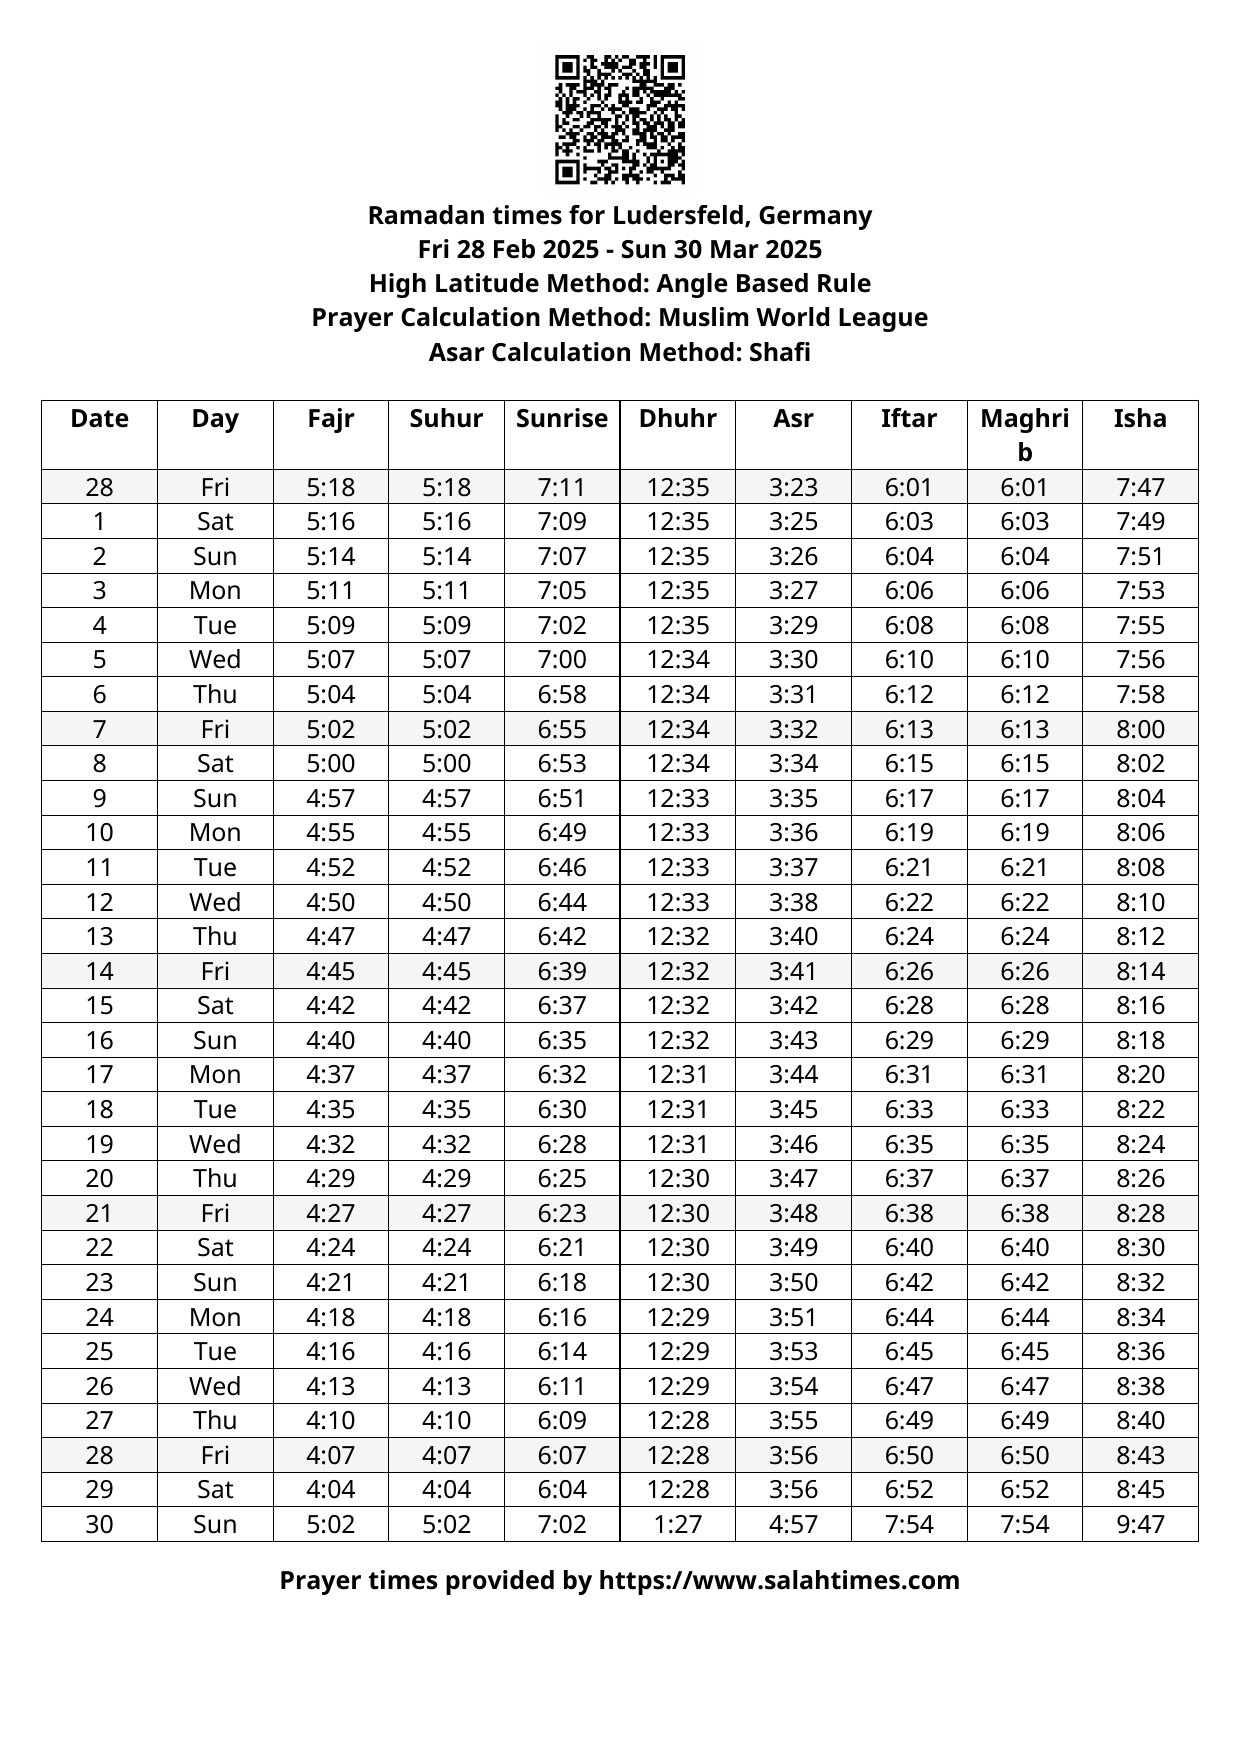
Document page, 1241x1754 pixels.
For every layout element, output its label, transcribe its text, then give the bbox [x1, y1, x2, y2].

table_cell 12:32 [621, 954, 735, 987]
table_cell 6:08 [852, 608, 967, 642]
table_cell Fri [158, 954, 273, 987]
table_cell Fri [158, 1196, 273, 1229]
table_cell 5 [42, 643, 157, 676]
table_cell 6:04 [852, 539, 967, 572]
table_cell 3:50 [736, 1265, 851, 1299]
table_cell 7:00 [505, 643, 619, 676]
table_cell 12:31 [621, 1092, 735, 1126]
table_cell 4:16 [389, 1334, 504, 1368]
table_cell 5:02 [389, 1507, 504, 1541]
table_cell 4:10 [389, 1404, 504, 1437]
table_cell 4:07 [274, 1438, 388, 1472]
table_cell 12:35 [621, 608, 735, 642]
table_cell 4:24 [389, 1231, 504, 1264]
table_cell 6:22 [852, 885, 967, 918]
table_cell 3:43 [736, 1023, 851, 1057]
table_cell Sat [158, 989, 273, 1022]
table_cell 7 [42, 712, 157, 745]
table_cell 4:57 [274, 781, 388, 814]
table_cell 6:03 [968, 504, 1082, 538]
table_cell 6:18 [505, 1265, 619, 1299]
table_cell 8:08 [1083, 850, 1198, 884]
table_cell 8:04 [1083, 781, 1198, 814]
table_cell 6:01 [968, 470, 1082, 503]
table_cell 6:49 [852, 1404, 967, 1437]
table_cell 3:53 [736, 1334, 851, 1368]
table_cell 4:27 [274, 1196, 388, 1229]
table_cell 4:45 [389, 954, 504, 987]
table_cell 12 [42, 885, 157, 918]
table_cell 6:47 [852, 1369, 967, 1402]
table_cell 8:26 [1083, 1161, 1198, 1195]
table_cell 6:33 [968, 1092, 1082, 1126]
table_cell 7:47 [1083, 470, 1198, 503]
table_cell 4:10 [274, 1404, 388, 1437]
table_cell 6:30 [505, 1092, 619, 1126]
table_cell 5:00 [274, 746, 388, 780]
table_cell 4:45 [274, 954, 388, 987]
text Fri 28 Feb 2025 - Sun 30 Mar 2025 [42, 232, 1198, 266]
table_cell 6 [42, 677, 157, 711]
table_cell 8:00 [1083, 712, 1198, 745]
table_cell 4:50 [389, 885, 504, 918]
table_cell 5:11 [274, 574, 388, 607]
table_cell 12:30 [621, 1265, 735, 1299]
table_cell 6:03 [852, 504, 967, 538]
table_cell 10 [42, 816, 157, 849]
table_cell 3:32 [736, 712, 851, 745]
table_cell 3:45 [736, 1092, 851, 1126]
table_cell 8:24 [1083, 1127, 1198, 1160]
table_cell 7:07 [505, 539, 619, 572]
table_cell Tue [158, 850, 273, 884]
table_cell 6:25 [505, 1161, 619, 1195]
table_cell 6:35 [505, 1023, 619, 1057]
table_cell 4:57 [389, 781, 504, 814]
table_cell 6:26 [852, 954, 967, 987]
table_cell 7:58 [1083, 677, 1198, 711]
table_cell 4:07 [389, 1438, 504, 1472]
table_cell 6:24 [968, 919, 1082, 953]
table_cell 29 [42, 1473, 157, 1506]
table_cell 4:35 [274, 1092, 388, 1126]
table_cell 15 [42, 989, 157, 1022]
table_cell 4:13 [274, 1369, 388, 1402]
table_cell 6:44 [968, 1300, 1082, 1333]
table_cell 17 [42, 1058, 157, 1091]
table_cell 12:28 [621, 1438, 735, 1472]
table_cell 12:32 [621, 919, 735, 953]
table_cell 4:29 [389, 1161, 504, 1195]
table_cell 6:01 [852, 470, 967, 503]
table_cell 4:18 [274, 1300, 388, 1333]
table_cell 4:55 [274, 816, 388, 849]
table_header Asr [736, 401, 851, 469]
table_cell 4:04 [389, 1473, 504, 1506]
table_cell 6:42 [852, 1265, 967, 1299]
table_cell 5:04 [389, 677, 504, 711]
table_cell 19 [42, 1127, 157, 1160]
table_cell 4 [42, 608, 157, 642]
table_cell 6:35 [852, 1127, 967, 1160]
table_cell 8:36 [1083, 1334, 1198, 1368]
table_cell 3:42 [736, 989, 851, 1022]
table_cell 30 [42, 1507, 157, 1541]
table_cell 3:47 [736, 1161, 851, 1195]
table_cell 12:30 [621, 1231, 735, 1264]
table_cell 13 [42, 919, 157, 953]
table_cell 3:26 [736, 539, 851, 572]
table_cell 12:33 [621, 781, 735, 814]
table_cell 12:29 [621, 1369, 735, 1402]
table_cell Wed [158, 1127, 273, 1160]
table_cell 12:33 [621, 850, 735, 884]
table_cell 5:18 [274, 470, 388, 503]
table_cell 6:38 [852, 1196, 967, 1229]
table_cell Sat [158, 1231, 273, 1264]
table_cell 18 [42, 1092, 157, 1126]
table_cell 6:06 [852, 574, 967, 607]
table_cell 6:42 [505, 919, 619, 953]
table_cell 6:32 [505, 1058, 619, 1091]
table_cell Thu [158, 1404, 273, 1437]
table_cell 4:55 [389, 816, 504, 849]
table_cell 6:52 [968, 1473, 1082, 1506]
table_cell 24 [42, 1300, 157, 1333]
table_cell 4:04 [274, 1473, 388, 1506]
table_header Dhuhr [621, 401, 735, 469]
table_cell 4:21 [274, 1265, 388, 1299]
table_header Day [158, 401, 273, 469]
table_cell 7:49 [1083, 504, 1198, 538]
table_cell 6:44 [505, 885, 619, 918]
table_cell Tue [158, 1334, 273, 1368]
table_cell 5:02 [274, 712, 388, 745]
table_cell 4:52 [274, 850, 388, 884]
table_cell Thu [158, 1161, 273, 1195]
table_cell 6:04 [968, 539, 1082, 572]
table_cell 5:07 [389, 643, 504, 676]
table_header Iftar [852, 401, 967, 469]
table_cell 8:12 [1083, 919, 1198, 953]
table_cell 6:21 [968, 850, 1082, 884]
table_cell 3:44 [736, 1058, 851, 1091]
table_cell 6:04 [505, 1473, 619, 1506]
table_cell 6:26 [968, 954, 1082, 987]
table_cell 6:12 [852, 677, 967, 711]
table_cell 5:00 [389, 746, 504, 780]
table_cell Sun [158, 1265, 273, 1299]
table_cell 6:17 [968, 781, 1082, 814]
table_header Fajr [274, 401, 388, 469]
table_cell 6:37 [852, 1161, 967, 1195]
table_cell 6:23 [505, 1196, 619, 1229]
table_cell 6:31 [968, 1058, 1082, 1091]
table_cell 5:02 [274, 1507, 388, 1541]
table_cell 3 [42, 574, 157, 607]
table_cell 3:56 [736, 1473, 851, 1506]
table_cell 4:16 [274, 1334, 388, 1368]
table_cell 4:50 [274, 885, 388, 918]
table_cell Sat [158, 504, 273, 538]
table_cell 6:29 [852, 1023, 967, 1057]
table_cell 9 [42, 781, 157, 814]
table_cell 5:14 [389, 539, 504, 572]
table_cell 5:18 [389, 470, 504, 503]
table_cell 6:14 [505, 1334, 619, 1368]
table_cell 11 [42, 850, 157, 884]
table_cell 3:35 [736, 781, 851, 814]
table_cell 6:22 [968, 885, 1082, 918]
table_cell 4:52 [389, 850, 504, 884]
table_cell 3:37 [736, 850, 851, 884]
table_cell 6:51 [505, 781, 619, 814]
table_cell 6:28 [968, 989, 1082, 1022]
table_cell Fri [158, 712, 273, 745]
table_cell 5:02 [389, 712, 504, 745]
table_cell 6:46 [505, 850, 619, 884]
table_cell 3:29 [736, 608, 851, 642]
table_header Maghrib [968, 401, 1082, 469]
text Prayer times provided by https://www.salahtimes.com [42, 1563, 1198, 1597]
table_cell 8:22 [1083, 1092, 1198, 1126]
table_cell 4:47 [274, 919, 388, 953]
table_cell 12:32 [621, 989, 735, 1022]
table_cell 12:29 [621, 1334, 735, 1368]
table_cell 6:33 [852, 1092, 967, 1126]
text High Latitude Method: Angle Based Rule [42, 266, 1198, 300]
table_cell 26 [42, 1369, 157, 1402]
table_cell 6:47 [968, 1369, 1082, 1402]
table_cell 2 [42, 539, 157, 572]
table_cell 8:16 [1083, 989, 1198, 1022]
table_cell 12:35 [621, 504, 735, 538]
table_cell 6:10 [852, 643, 967, 676]
table_cell 4:27 [389, 1196, 504, 1229]
table_cell 4:40 [274, 1023, 388, 1057]
table_cell 4:42 [389, 989, 504, 1022]
text Prayer Calculation Method: Muslim World League [42, 300, 1198, 334]
table_cell Mon [158, 816, 273, 849]
table_cell 5:04 [274, 677, 388, 711]
table_cell 3:30 [736, 643, 851, 676]
table_cell 4:37 [389, 1058, 504, 1091]
table_cell 23 [42, 1265, 157, 1299]
table_cell 6:06 [968, 574, 1082, 607]
table_cell 6:13 [852, 712, 967, 745]
table_cell 6:29 [968, 1023, 1082, 1057]
table_cell 22 [42, 1231, 157, 1264]
table_cell 12:31 [621, 1127, 735, 1160]
table_cell 3:40 [736, 919, 851, 953]
table_cell 4:32 [274, 1127, 388, 1160]
table_cell 12:29 [621, 1300, 735, 1333]
table_cell 3:48 [736, 1196, 851, 1229]
table_cell 12:35 [621, 470, 735, 503]
table_cell 6:35 [968, 1127, 1082, 1160]
table_cell 6:28 [505, 1127, 619, 1160]
table_cell 7:02 [505, 1507, 619, 1541]
table_cell 14 [42, 954, 157, 987]
table_cell 6:45 [968, 1334, 1082, 1368]
table_cell 6:52 [852, 1473, 967, 1506]
table_cell 4:24 [274, 1231, 388, 1264]
table_cell 4:21 [389, 1265, 504, 1299]
table_cell 3:34 [736, 746, 851, 780]
table_cell 25 [42, 1334, 157, 1368]
table_cell 12:34 [621, 746, 735, 780]
table_cell Sun [158, 539, 273, 572]
table_cell Thu [158, 677, 273, 711]
table_cell 1 [42, 504, 157, 538]
table_cell 12:30 [621, 1161, 735, 1195]
table_cell 4:35 [389, 1092, 504, 1126]
table_cell Sat [158, 1473, 273, 1506]
table_cell 8:43 [1083, 1438, 1198, 1472]
table_cell 3:23 [736, 470, 851, 503]
table_cell Tue [158, 608, 273, 642]
table_cell 12:34 [621, 643, 735, 676]
table_cell 7:02 [505, 608, 619, 642]
table_cell 3:55 [736, 1404, 851, 1437]
table_cell 5:11 [389, 574, 504, 607]
table_cell 7:54 [852, 1507, 967, 1541]
table_cell 6:45 [852, 1334, 967, 1368]
table_cell 6:39 [505, 954, 619, 987]
table_header Suhur [389, 401, 504, 469]
table_cell 4:32 [389, 1127, 504, 1160]
table_cell 6:37 [505, 989, 619, 1022]
table_cell 4:13 [389, 1369, 504, 1402]
table_cell Wed [158, 1369, 273, 1402]
table_cell 7:56 [1083, 643, 1198, 676]
text Asar Calculation Method: Shafi [42, 334, 1198, 368]
table_cell 8:32 [1083, 1265, 1198, 1299]
table_cell 12:28 [621, 1404, 735, 1437]
table_cell 28 [42, 470, 157, 503]
table_cell 3:31 [736, 677, 851, 711]
table_cell 8:30 [1083, 1231, 1198, 1264]
table_cell Mon [158, 574, 273, 607]
table_header Isha [1083, 401, 1198, 469]
table_cell 6:50 [968, 1438, 1082, 1472]
table_cell 4:47 [389, 919, 504, 953]
table_cell 7:09 [505, 504, 619, 538]
table_cell 6:40 [968, 1231, 1082, 1264]
table_cell 6:08 [968, 608, 1082, 642]
table_cell Sat [158, 746, 273, 780]
table_cell 7:54 [968, 1507, 1082, 1541]
table_cell 6:15 [968, 746, 1082, 780]
table_cell 7:05 [505, 574, 619, 607]
table_cell 8:34 [1083, 1300, 1198, 1333]
table_cell 16 [42, 1023, 157, 1057]
table_cell Sun [158, 1023, 273, 1057]
table_cell 6:15 [852, 746, 967, 780]
table_cell 12:28 [621, 1473, 735, 1506]
table_cell 6:42 [968, 1265, 1082, 1299]
table_cell Mon [158, 1300, 273, 1333]
table_cell 8:06 [1083, 816, 1198, 849]
table_cell 3:36 [736, 816, 851, 849]
table_cell 12:35 [621, 574, 735, 607]
table_cell Sun [158, 1507, 273, 1541]
table_cell 12:34 [621, 677, 735, 711]
table_cell 12:34 [621, 712, 735, 745]
table_cell 6:19 [852, 816, 967, 849]
table_cell 4:42 [274, 989, 388, 1022]
table_cell 8:45 [1083, 1473, 1198, 1506]
table_cell 3:56 [736, 1438, 851, 1472]
table_cell 8:02 [1083, 746, 1198, 780]
table_cell 6:09 [505, 1404, 619, 1437]
table_cell Mon [158, 1058, 273, 1091]
table_cell 6:44 [852, 1300, 967, 1333]
table_cell 6:21 [505, 1231, 619, 1264]
table_cell 8:20 [1083, 1058, 1198, 1091]
table_cell 6:10 [968, 643, 1082, 676]
table_cell 12:30 [621, 1196, 735, 1229]
table_cell 3:51 [736, 1300, 851, 1333]
table_cell 6:11 [505, 1369, 619, 1402]
table_cell 3:38 [736, 885, 851, 918]
table_cell 5:09 [274, 608, 388, 642]
table_cell 6:53 [505, 746, 619, 780]
table_cell 12:32 [621, 1023, 735, 1057]
table_cell 6:37 [968, 1161, 1082, 1195]
table_cell 3:54 [736, 1369, 851, 1402]
table_cell 6:17 [852, 781, 967, 814]
table_cell 6:21 [852, 850, 967, 884]
table_cell 6:49 [505, 816, 619, 849]
table_cell 3:41 [736, 954, 851, 987]
table_cell 8:38 [1083, 1369, 1198, 1402]
picture [542, 41, 699, 198]
table_cell 1:27 [621, 1507, 735, 1541]
table_cell 5:14 [274, 539, 388, 572]
table_cell 6:50 [852, 1438, 967, 1472]
table_cell 6:49 [968, 1404, 1082, 1437]
table_cell 8 [42, 746, 157, 780]
table_cell 6:13 [968, 712, 1082, 745]
table_cell Tue [158, 1092, 273, 1126]
table_cell 6:07 [505, 1438, 619, 1472]
table_header Sunrise [505, 401, 619, 469]
table_cell 7:11 [505, 470, 619, 503]
table_cell 4:18 [389, 1300, 504, 1333]
table_cell 6:38 [968, 1196, 1082, 1229]
table_cell 3:25 [736, 504, 851, 538]
table_cell 3:49 [736, 1231, 851, 1264]
table_cell 9:47 [1083, 1507, 1198, 1541]
table_cell 6:16 [505, 1300, 619, 1333]
table_cell Fri [158, 1438, 273, 1472]
table_cell 12:33 [621, 885, 735, 918]
table_cell Fri [158, 470, 273, 503]
table_cell 6:31 [852, 1058, 967, 1091]
table_cell 12:33 [621, 816, 735, 849]
table_cell Sun [158, 781, 273, 814]
table_cell 4:57 [736, 1507, 851, 1541]
table_cell 6:40 [852, 1231, 967, 1264]
table_cell Thu [158, 919, 273, 953]
table_cell 3:46 [736, 1127, 851, 1160]
table_cell 8:18 [1083, 1023, 1198, 1057]
table_cell Wed [158, 643, 273, 676]
table_cell 28 [42, 1438, 157, 1472]
table_cell 5:16 [274, 504, 388, 538]
table_cell 27 [42, 1404, 157, 1437]
table_cell 4:40 [389, 1023, 504, 1057]
table_cell 5:16 [389, 504, 504, 538]
table_cell 8:14 [1083, 954, 1198, 987]
table_cell 6:24 [852, 919, 967, 953]
table_cell 3:27 [736, 574, 851, 607]
table_cell 7:53 [1083, 574, 1198, 607]
table_cell 5:07 [274, 643, 388, 676]
table_cell Wed [158, 885, 273, 918]
table_cell 4:29 [274, 1161, 388, 1195]
table_cell 7:55 [1083, 608, 1198, 642]
table_cell 8:28 [1083, 1196, 1198, 1229]
table_cell 7:51 [1083, 539, 1198, 572]
table_cell 6:12 [968, 677, 1082, 711]
table_cell 6:58 [505, 677, 619, 711]
table_cell 12:31 [621, 1058, 735, 1091]
table_cell 8:10 [1083, 885, 1198, 918]
table_header Date [42, 401, 157, 469]
table_cell 21 [42, 1196, 157, 1229]
table_cell 4:37 [274, 1058, 388, 1091]
table_cell 5:09 [389, 608, 504, 642]
table_cell 8:40 [1083, 1404, 1198, 1437]
text Ramadan times for Ludersfeld, Germany [42, 198, 1198, 232]
table_cell 6:19 [968, 816, 1082, 849]
table_cell 12:35 [621, 539, 735, 572]
table_cell 6:55 [505, 712, 619, 745]
table_cell 6:28 [852, 989, 967, 1022]
table_cell 20 [42, 1161, 157, 1195]
